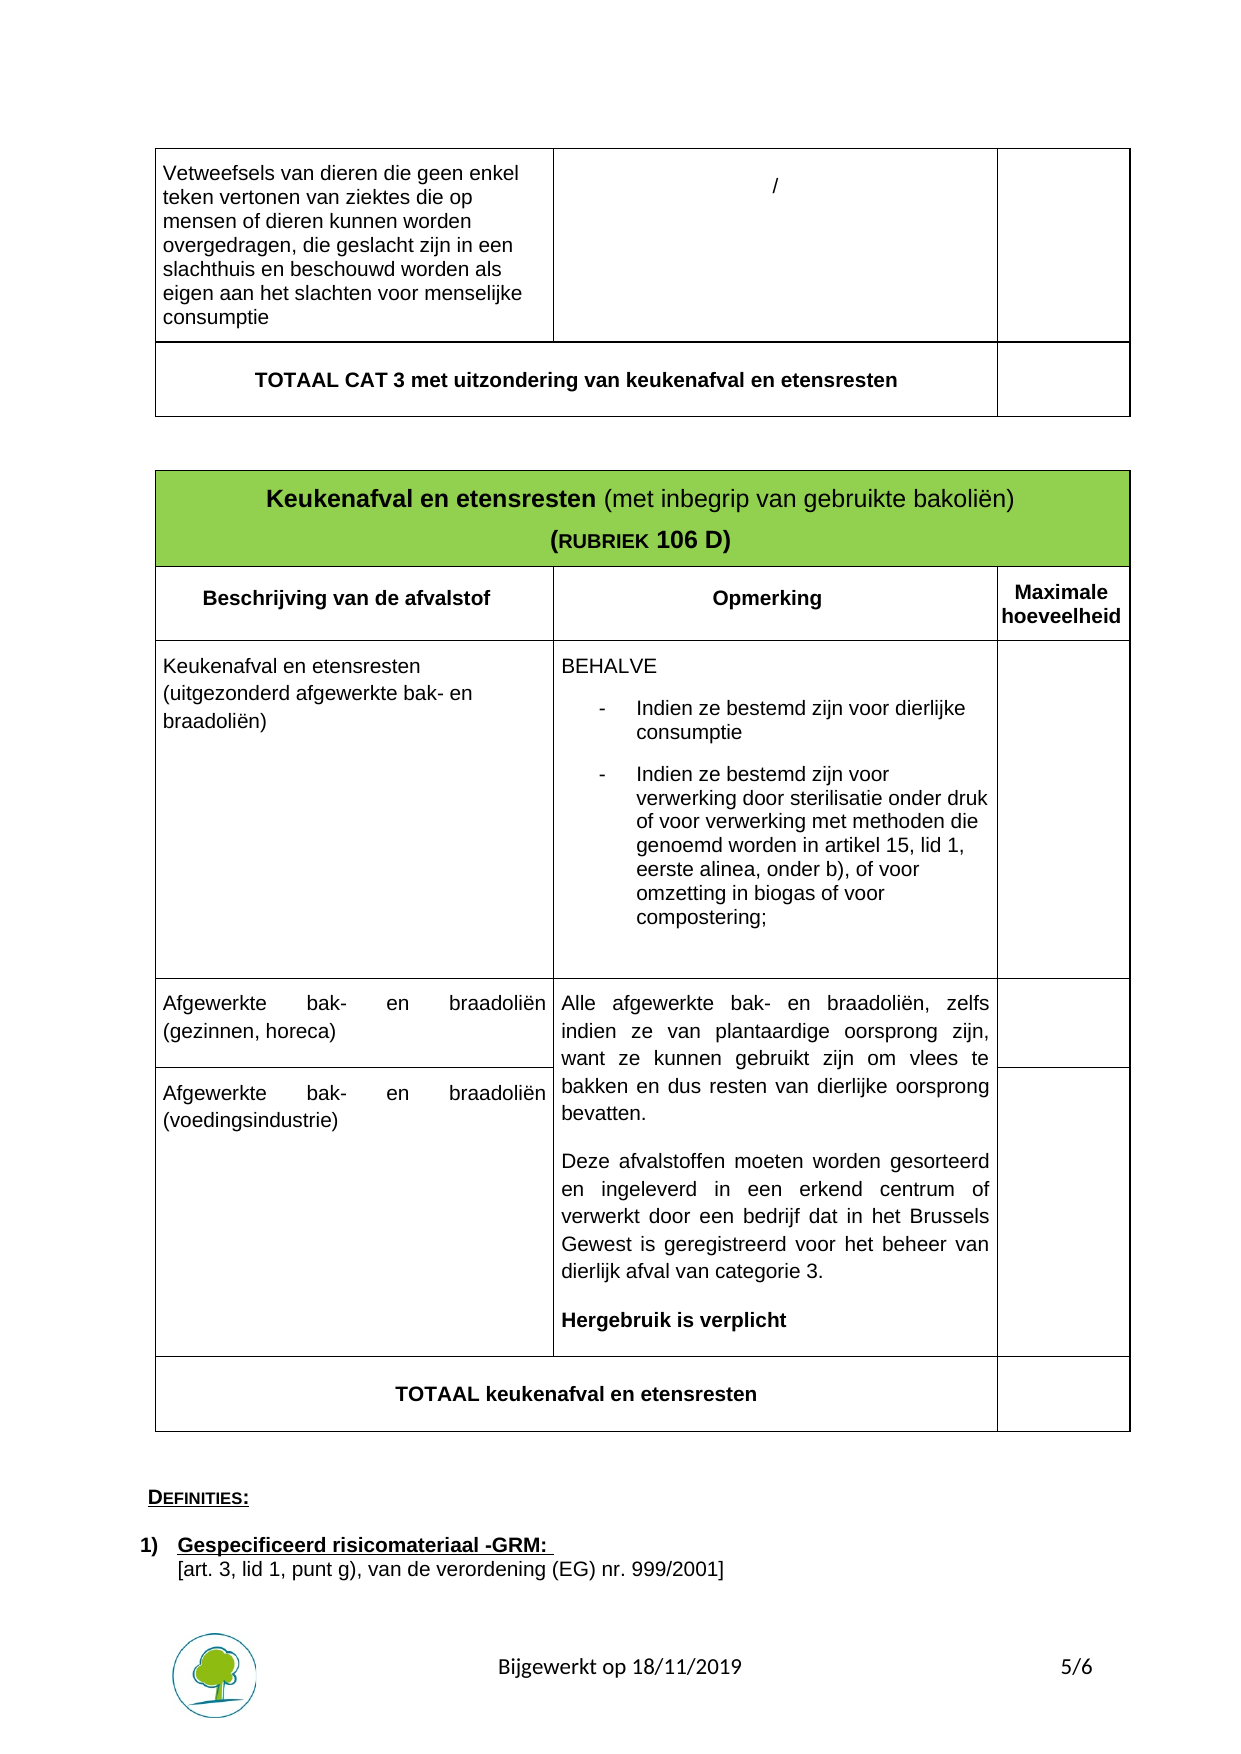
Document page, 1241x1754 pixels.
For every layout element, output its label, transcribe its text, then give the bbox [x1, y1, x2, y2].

table_cell BEHALVE Indien ze bestemd zijn voor dierlijke consumptie Indien ze bestemd zijn voor verwerking door sterilisatie onder druk of voor verwerking met methoden die genoemd worden in artikel 15, lid 1, eerste alinea, onder b), of voor omzetting in biogas of voor compostering; [554, 641, 997, 977]
picture [172, 1633, 257, 1718]
table_cell TOTAAL CAT 3 met uitzondering van keukenafval en etensresten [156, 343, 997, 416]
table_cell [998, 149, 1129, 341]
table_cell [998, 979, 1129, 1067]
text Definities: [148, 1485, 1093, 1509]
table_cell [998, 1357, 1129, 1431]
text [art. 3, lid 1, punt g), van de verordening (EG) nr. 999/2001] [177, 1557, 1093, 1581]
table_cell Maximale hoeveelheid [998, 567, 1129, 640]
table_cell Opmerking [554, 567, 997, 640]
table_cell Afgewerkte bak- en braadoliën (voedingsindustrie) [156, 1068, 553, 1356]
table_cell Keukenafval en etensresten (uitgezonderd afgewerkte bak- en braadoliën) [156, 641, 553, 977]
table_cell Alle afgewerkte bak- en braadoliën, zelfs indien ze van plantaardige oorsprong zijn, want ze kunnen gebruikt zijn om vlees te bakken en dus resten van dierlijke oorsprong bevatten. Deze afvalstoffen moeten worden gesorteerd en ingeleverd in een erkend centrum of verwerkt door een bedrijf dat in het Brussels Gewest is geregistreerd voor het beheer van dierlijk afval van categorie 3. Hergebruik is verplicht [554, 979, 997, 1356]
table_cell Afgewerkte bak- en braadoliën (gezinnen, horeca) [156, 979, 553, 1067]
table_header Keukenafval en etensresten (met inbegrip van gebruikte bakoliën) (rubriek 106 D) [156, 471, 1129, 566]
table_cell Vetweefsels van dieren die geen enkel teken vertonen van ziektes die op mensen of dieren kunnen worden overgedragen, die geslacht zijn in een slachthuis en beschouwd worden als eigen aan het slachten voor menselijke consumptie [156, 149, 553, 341]
table_cell TOTAAL keukenafval en etensresten [156, 1357, 997, 1431]
table_cell [998, 1068, 1129, 1356]
list Gespecificeerd risicomateriaal -GRM: [140, 1533, 1093, 1557]
table_cell [998, 641, 1129, 977]
table_cell [998, 343, 1129, 416]
table_cell Beschrijving van de afvalstof [156, 567, 553, 640]
table_cell / [554, 149, 997, 341]
